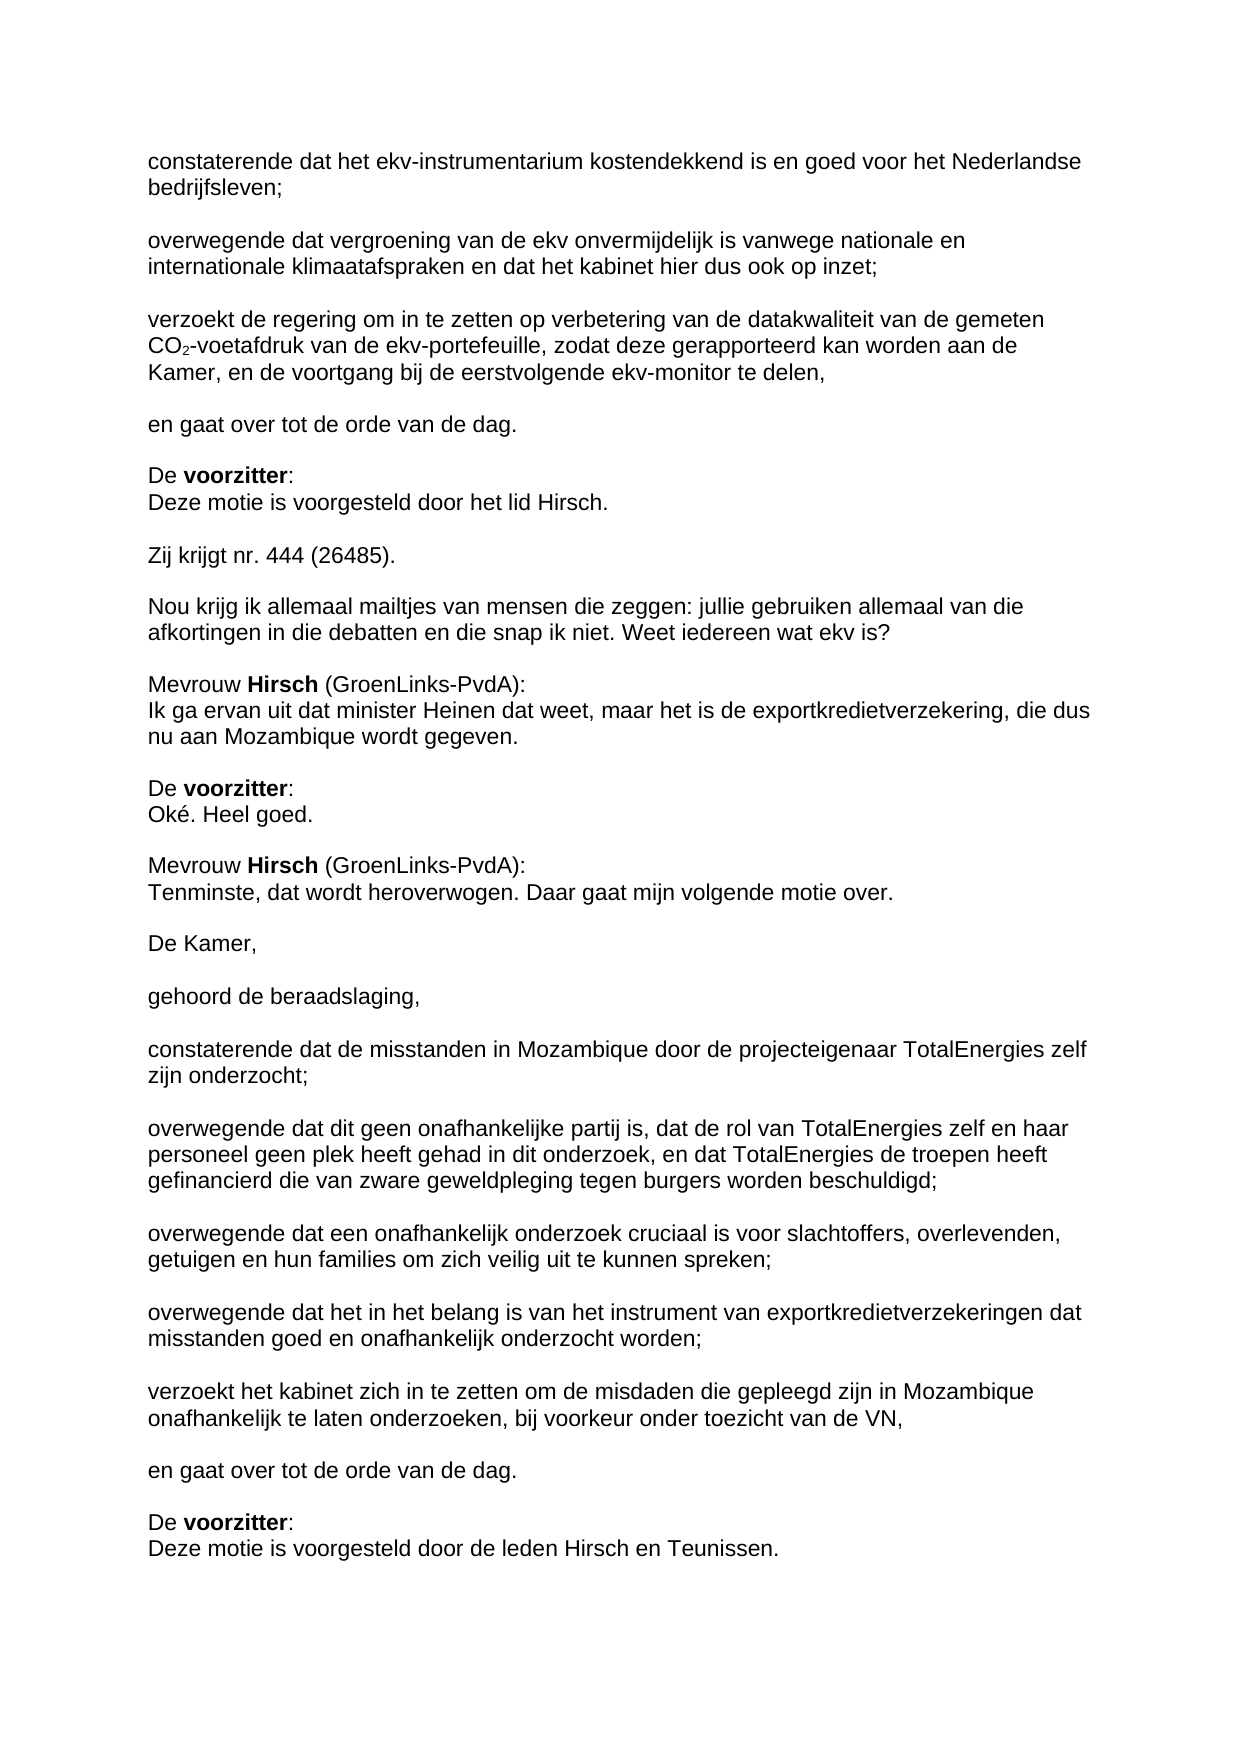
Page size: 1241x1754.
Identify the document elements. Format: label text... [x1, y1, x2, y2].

text Nou krijg ik allemaal mailtjes van mensen die zeggen: jullie gebruiken allemaal van die afkortingen in die debatten en die snap ik niet. Weet iedereen wat ekv is? [148, 593, 1093, 646]
text Mevrouw Hirsch (GroenLinks-PvdA): Ik ga ervan uit dat minister Heinen dat weet, maar het is de exportkredietverzekering, die dus nu aan Mozambique wordt gegeven. [148, 671, 1093, 750]
text De voorzitter: Oké. Heel goed. [148, 775, 1093, 827]
text De Kamer, gehoord de beraadslaging, constaterende dat de misstanden in Mozambique door de projecteigenaar TotalEnergies zelf zijn onderzocht; overwegende dat dit geen onafhankelijke partij is, dat de rol van TotalEnergies zelf en haar personeel geen plek heeft gehad in dit onderzoek, en dat TotalEnergies de troepen heeft gefinancierd die van zware geweldpleging tegen burgers worden beschuldigd; overwegende dat een onafhankelijk onderzoek cruciaal is voor slachtoffers, overlevenden, getuigen en hun families om zich veilig uit te kunnen spreken; overwegende dat het in het belang is van het instrument van exportkredietverzekeringen dat misstanden goed en onafhankelijk onderzocht worden; verzoekt het kabinet zich in te zetten om de misdaden die gepleegd zijn in Mozambique onafhankelijk te laten onderzoeken, bij voorkeur onder toezicht van de VN, en gaat over tot de orde van de dag. [148, 930, 1093, 1483]
text Mevrouw Hirsch (GroenLinks-PvdA): Tenminste, dat wordt heroverwogen. Daar gaat mijn volgende motie over. [148, 852, 1093, 905]
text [148, 148, 1093, 437]
text De voorzitter: Deze motie is voorgesteld door het lid Hirsch. Zij krijgt nr. 444 (26485). [148, 462, 1093, 568]
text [148, 1508, 1093, 1561]
